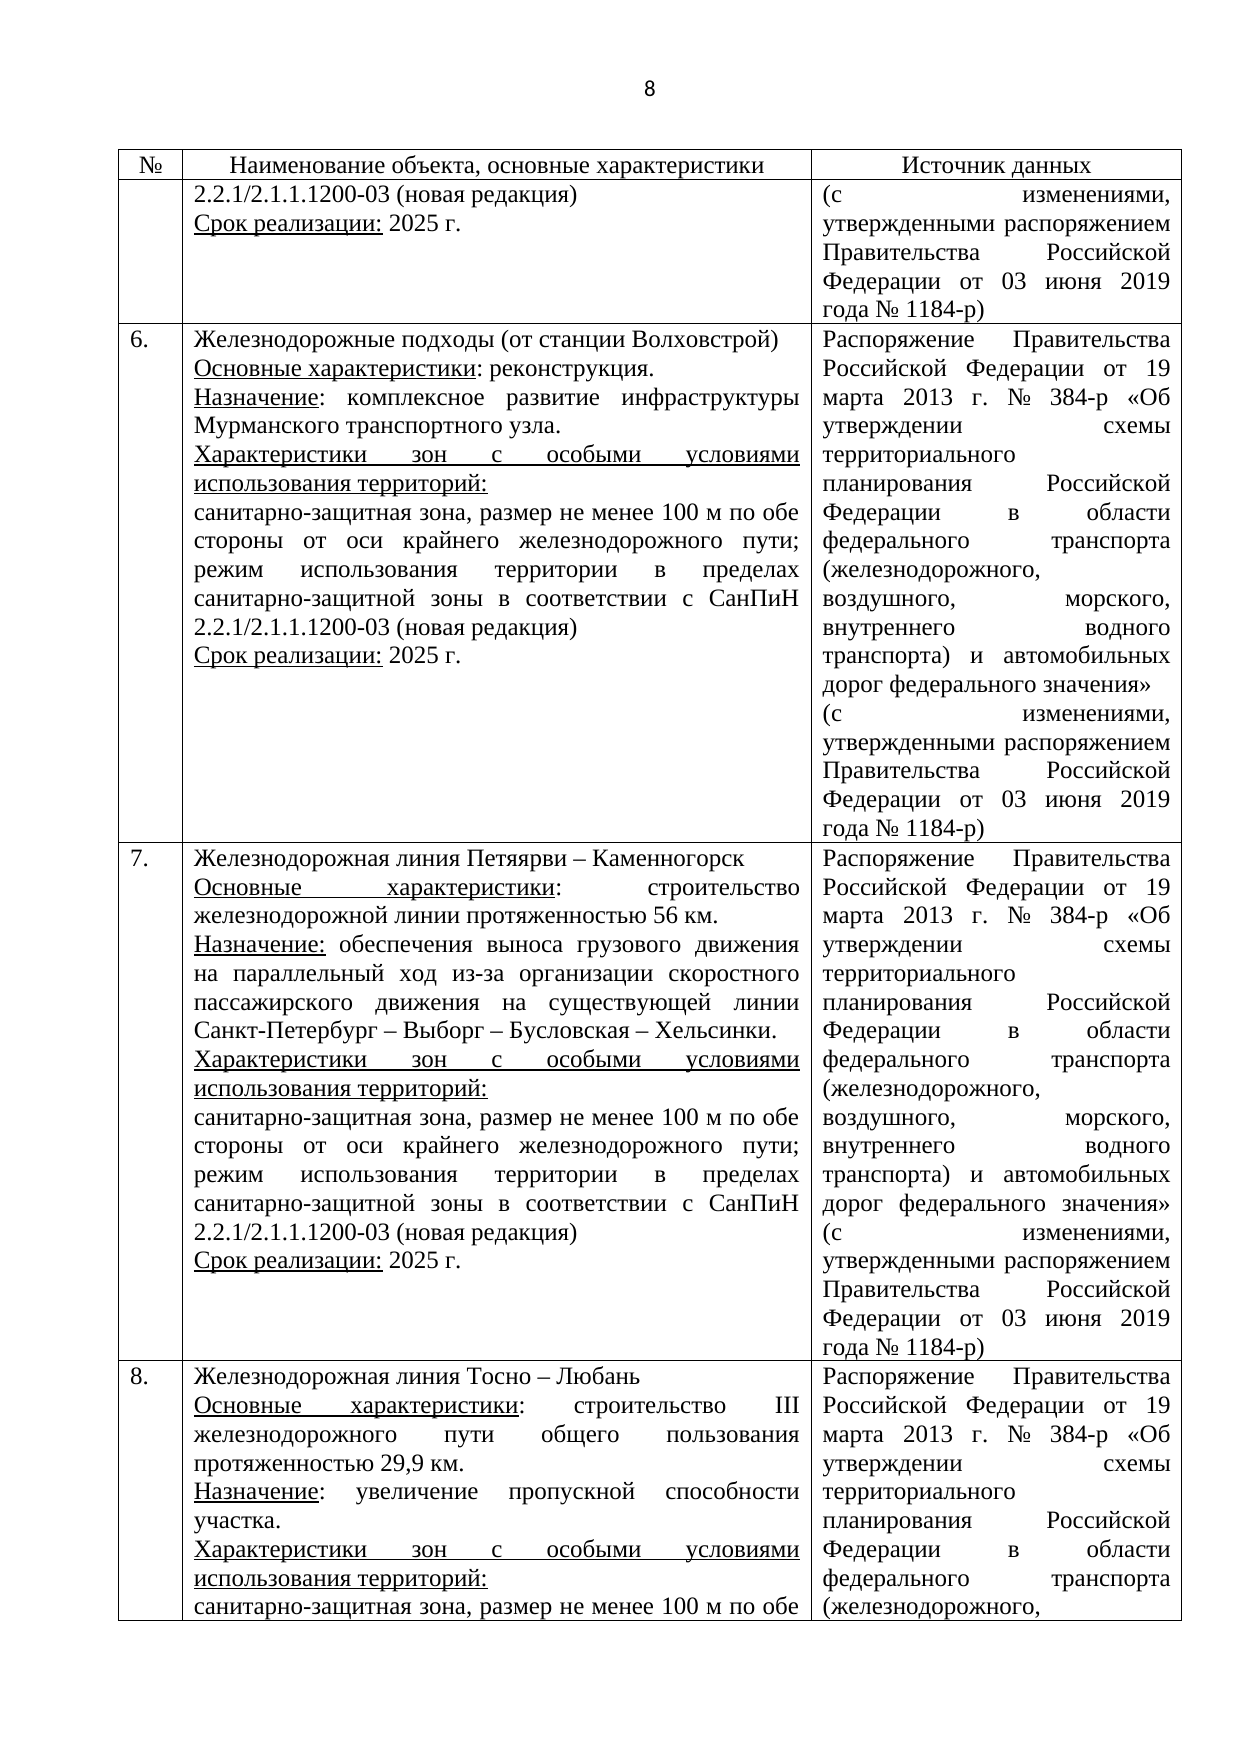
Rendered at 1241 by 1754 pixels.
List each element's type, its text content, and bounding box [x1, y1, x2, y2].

table_cell 6. [119, 324, 182, 842]
table_cell Железнодорожные подходы (от станции Волховстрой) Основные характеристики: реконструкция. Назначение: комплексное развитие инфраструктуры Мурманского транспортного узла. Характеристики зон с особыми условиями использования территорий: санитарно-защитная зона, размер не менее 100 м по обе стороны от оси крайнего железнодорожного пути; режим использования территории в пределах санитарно-защитной зоны в соответствии с СанПиН 2.2.1/2.1.1.1200-03 (новая редакция) Срок реализации: 2025 г. [183, 324, 811, 842]
table_cell 5. [119, 180, 182, 323]
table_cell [183, 1361, 811, 1620]
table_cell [812, 180, 1181, 323]
table_header Источник данных [812, 150, 1181, 178]
table_header Наименование объекта, основные характеристики [183, 150, 811, 178]
table_cell 7. [119, 843, 182, 1360]
table_cell 8. [119, 1361, 182, 1620]
table_cell Железнодорожная линия Петяярви – Каменногорск Основные характеристики: строительство железнодорожной линии протяженностью 56 км. Назначение: обеспечения выноса грузового движения на параллельный ход из-за организации скоростного пассажирского движения на существующей линии Санкт-Петербург – Выборг – Бусловская – Хельсинки. Характеристики зон с особыми условиями использования территорий: санитарно-защитная зона, размер не менее 100 м по обе стороны от оси крайнего железнодорожного пути; режим использования территории в пределах санитарно-защитной зоны в соответствии с СанПиН 2.2.1/2.1.1.1200-03 (новая редакция) Срок реализации: 2025 г. [183, 843, 811, 1360]
table_header № [119, 150, 182, 178]
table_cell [183, 180, 811, 323]
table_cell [812, 1361, 1181, 1620]
